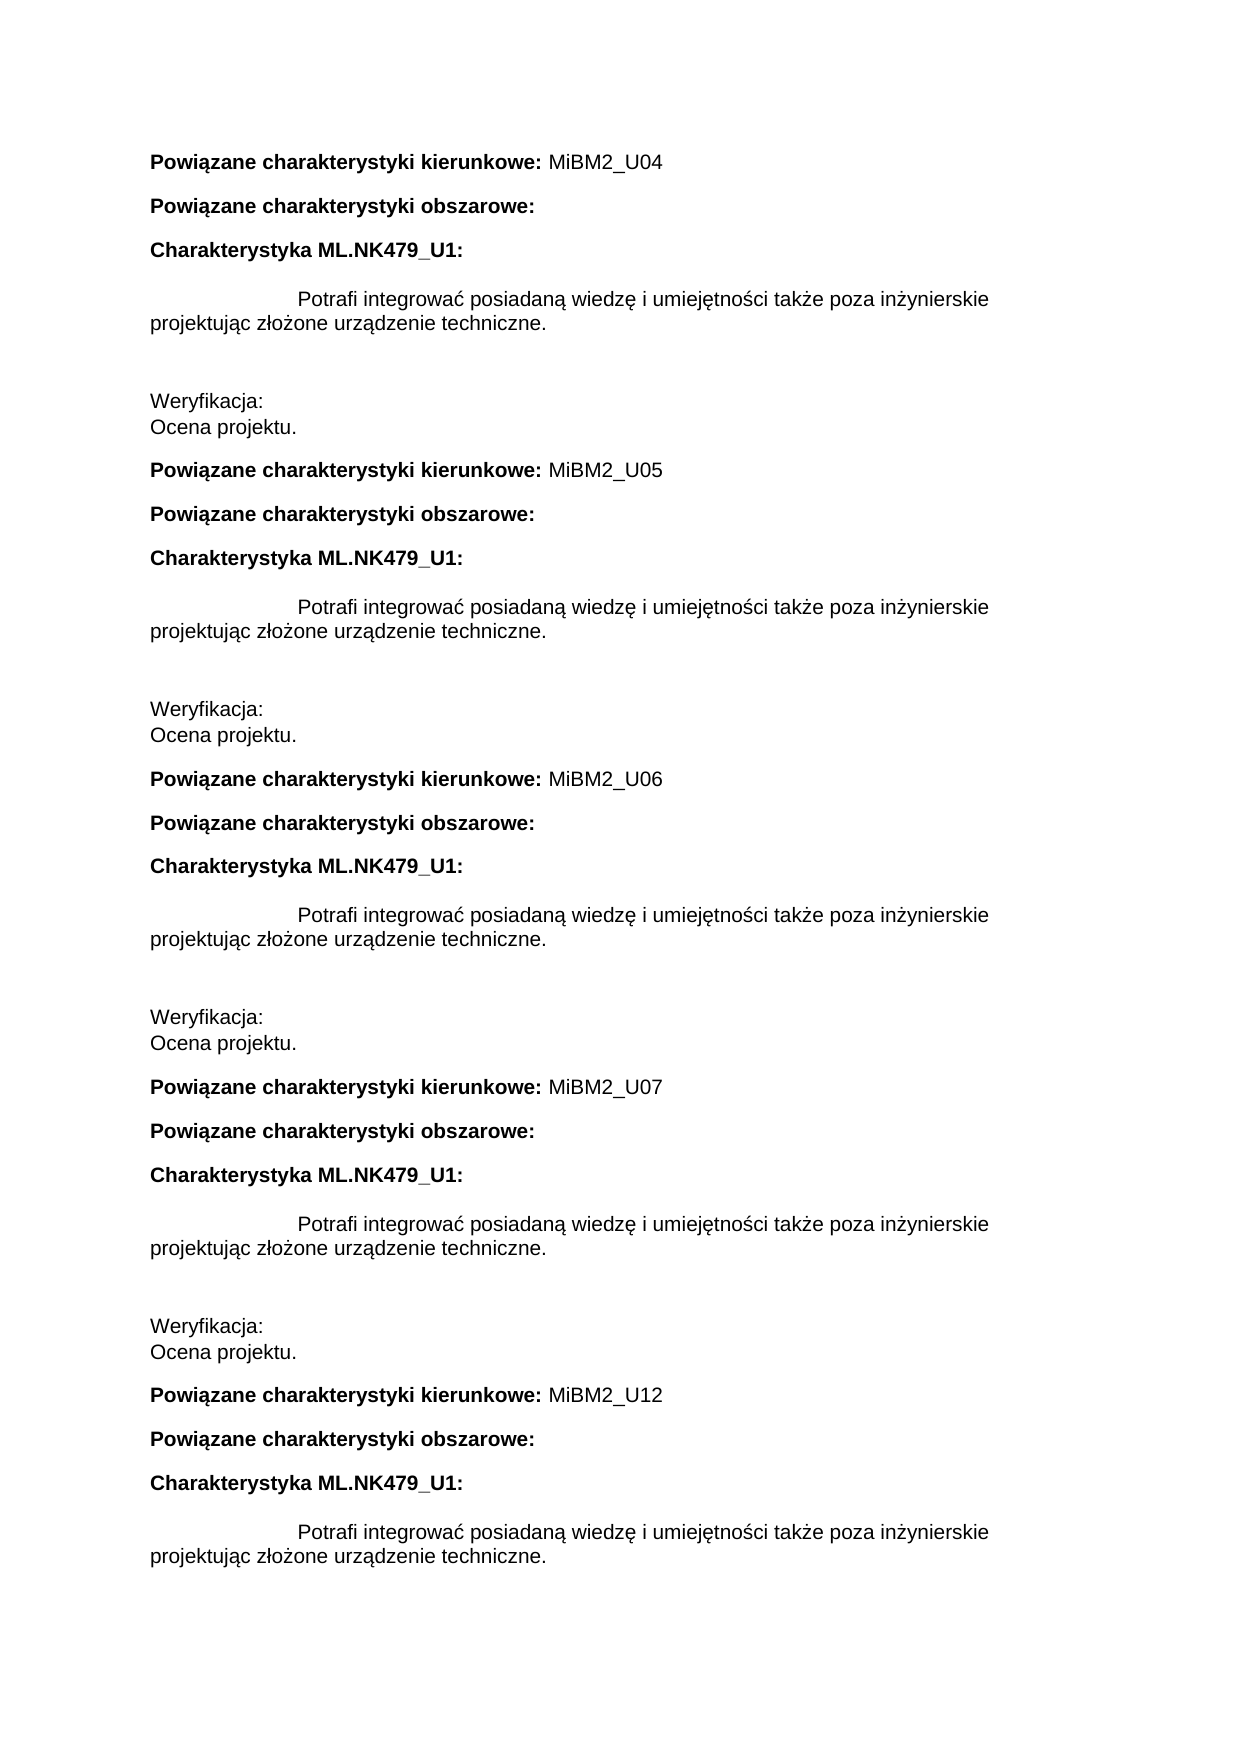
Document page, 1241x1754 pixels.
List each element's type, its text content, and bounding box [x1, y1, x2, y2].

text Ocena projektu. [150, 1339, 1090, 1363]
text Weryfikacja: [150, 1313, 1090, 1337]
text Ocena projektu. [150, 723, 1090, 747]
text Weryfikacja: [150, 388, 1090, 412]
text Charakterystyka ML.NK479_U1: [150, 1162, 1090, 1186]
text Powiązane charakterystyki obszarowe: [150, 1427, 1090, 1451]
text Charakterystyka ML.NK479_U1: [150, 237, 1090, 261]
text Powiązane charakterystyki obszarowe: [150, 1119, 1090, 1143]
text Charakterystyka ML.NK479_U1: [150, 1471, 1090, 1495]
text Powiązane charakterystyki obszarowe: [150, 502, 1090, 526]
text Powiązane charakterystyki kierunkowe: MiBM2_U12 [150, 1383, 1090, 1407]
text Ocena projektu. [150, 1031, 1090, 1055]
text Charakterystyka ML.NK479_U1: [150, 546, 1090, 570]
text Weryfikacja: [150, 697, 1090, 721]
text Powiązane charakterystyki kierunkowe: MiBM2_U05 [150, 458, 1090, 482]
text Ocena projektu. [150, 414, 1090, 438]
text Potrafi integrować posiadaną wiedzę i umiejętności także poza inżynierskie projektując złożone urządzenie techniczne. [150, 571, 1090, 691]
text Potrafi integrować posiadaną wiedzę i umiejętności także poza inżynierskie projektując złożone urządzenie techniczne. [150, 262, 1090, 382]
text Powiązane charakterystyki kierunkowe: MiBM2_U07 [150, 1075, 1090, 1099]
text Potrafi integrować posiadaną wiedzę i umiejętności także poza inżynierskie projektując złożone urządzenie techniczne. [150, 879, 1090, 999]
text Weryfikacja: [150, 1005, 1090, 1029]
text Powiązane charakterystyki obszarowe: [150, 194, 1090, 218]
text Charakterystyka ML.NK479_U1: [150, 854, 1090, 878]
text Powiązane charakterystyki kierunkowe: MiBM2_U06 [150, 767, 1090, 791]
text Powiązane charakterystyki obszarowe: [150, 810, 1090, 834]
text Potrafi integrować posiadaną wiedzę i umiejętności także poza inżynierskie projektując złożone urządzenie techniczne. [150, 1496, 1090, 1592]
text Potrafi integrować posiadaną wiedzę i umiejętności także poza inżynierskie projektując złożone urządzenie techniczne. [150, 1187, 1090, 1307]
text Powiązane charakterystyki kierunkowe: MiBM2_U04 [150, 150, 1090, 174]
